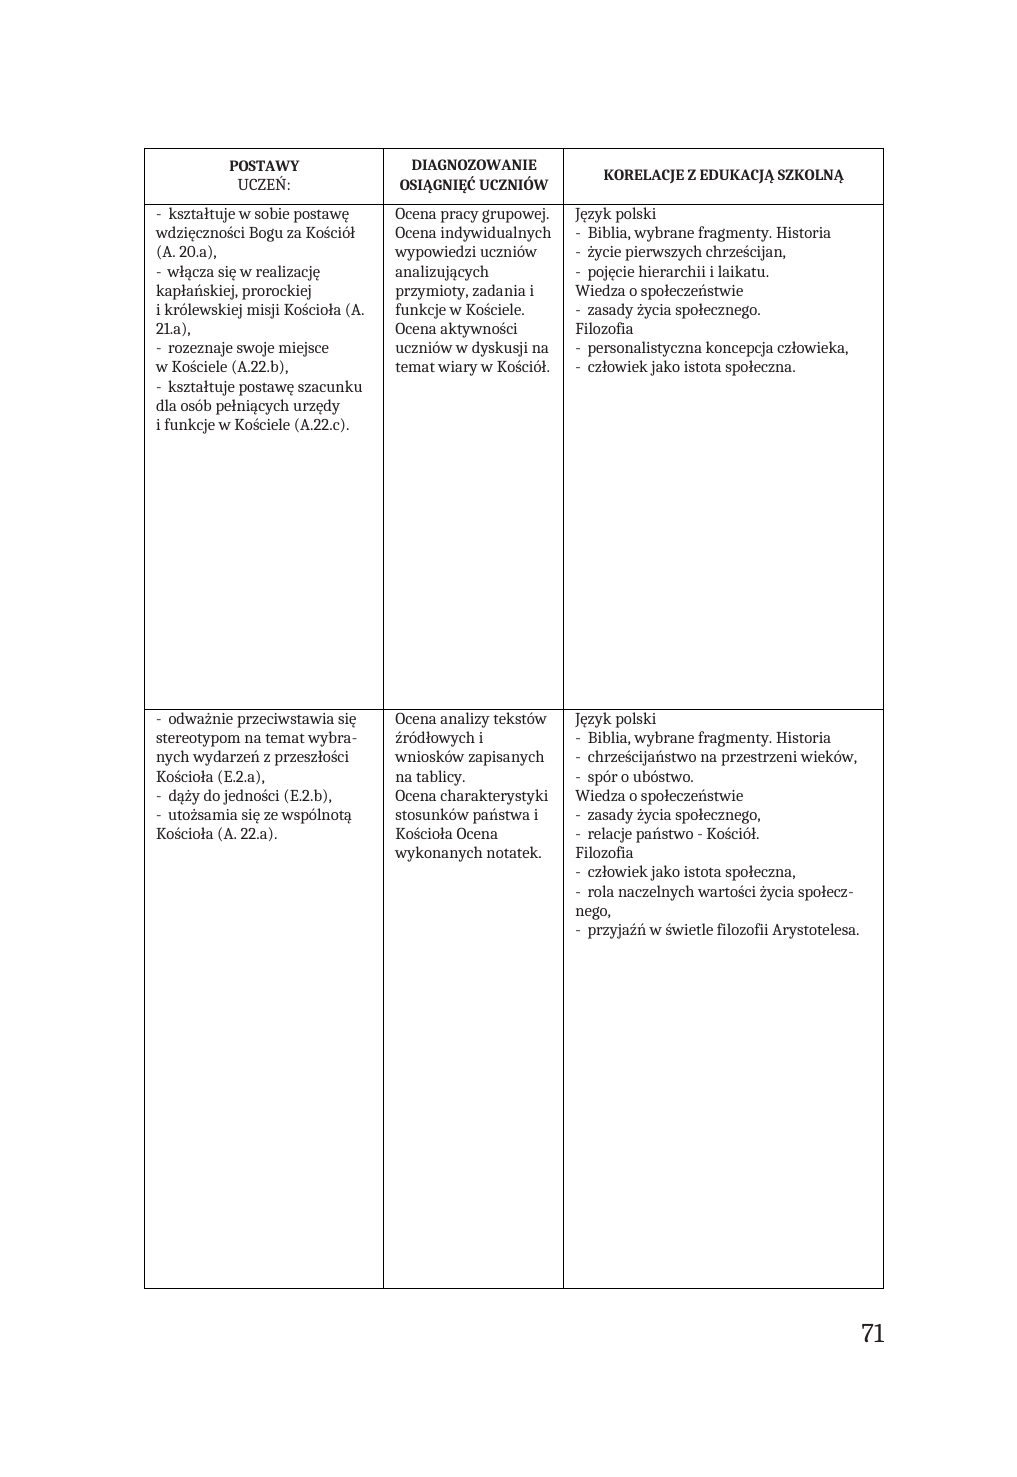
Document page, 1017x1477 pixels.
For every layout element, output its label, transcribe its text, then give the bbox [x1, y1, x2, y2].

table_cell Ocena analizy tekstów źródłowych i wniosków zapisanych na tablicy. Ocena charakterystyki stosunków państwa i Kościoła Ocena wykonanych notatek. [384, 710, 563, 1287]
table_header KORELACJE Z EDUKACJĄ SZKOLNĄ [564, 149, 883, 203]
text 71 [144, 1318, 883, 1349]
table_header POSTAWY UCZEŃ: [145, 149, 383, 203]
table_header DIAGNOZOWANIE OSIĄGNIĘĆ UCZNIÓW [384, 149, 563, 203]
table_cell - kształtuje w sobie postawę wdzięczności Bogu za Kościół (A. 20.a), - włącza się w realizację kapłańskiej, prorockiej i królewskiej misji Kościoła (A. 21.a), - rozeznaje swoje miejsce w Kościele (A.22.b), - kształtuje postawę szacunku dla osób pełniących urzędy i funkcje w Kościele (A.22.c). [145, 205, 383, 708]
table_cell - odważnie przeciwstawia się stereotypom na temat wybranych wydarzeń z przeszłości Kościoła (E.2.a), - dąży do jedności (E.2.b), - utożsamia się ze wspólnotą Kościoła (A. 22.a). [145, 710, 383, 1287]
table_cell Ocena pracy grupowej. Ocena indywidualnych wypowiedzi uczniów analizujących przymioty, zadania i funkcje w Kościele. Ocena aktywności uczniów w dyskusji na temat wiary w Kościół. [384, 205, 563, 708]
table_cell Język polski - Biblia, wybrane fragmenty. Historia - chrześcijaństwo na przestrzeni wieków, - spór o ubóstwo. Wiedza o społeczeństwie - zasady życia społecznego, - relacje państwo - Kościół. Filozofia - człowiek jako istota społeczna, - rola naczelnych wartości życia społecznego, - przyjaźń w świetle filozofii Arystotelesa. [564, 710, 883, 1287]
table_cell Język polski - Biblia, wybrane fragmenty. Historia - życie pierwszych chrześcijan, - pojęcie hierarchii i laikatu. Wiedza o społeczeństwie - zasady życia społecznego. Filozofia - personalistyczna koncepcja człowieka, - człowiek jako istota społeczna. [564, 205, 883, 708]
